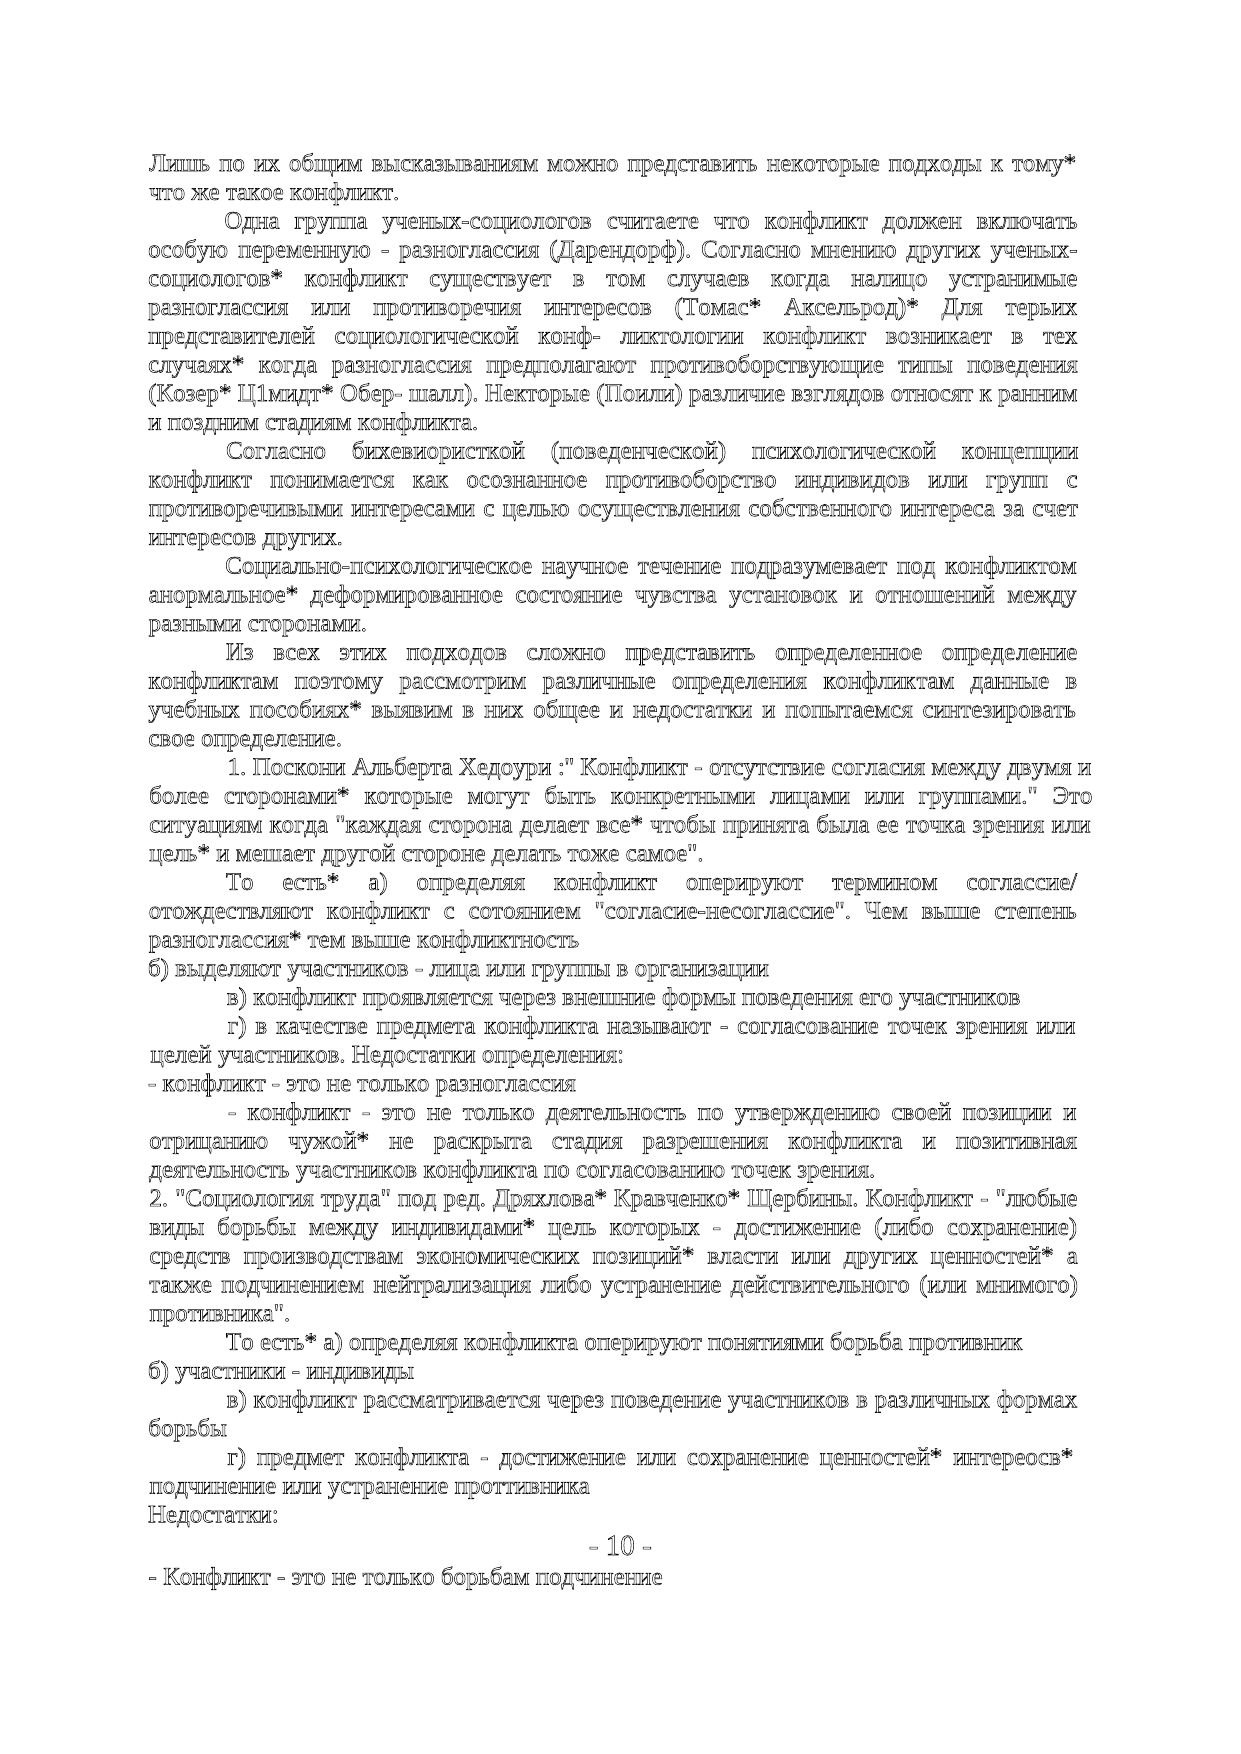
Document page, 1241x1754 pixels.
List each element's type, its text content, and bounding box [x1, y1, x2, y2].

text 1. Поскони Альберта Хедоури :'' Конфликт - отсутствие согласия между двумя и более сторонами* которые могут быть конкретными лицами или группами." Это ситуациям когда "каждая сторона делает все* чтобы принята была ее точка зрения или цель* и мешает другой стороне делать тоже самое". [149, 751, 1092, 866]
text г) предмет конфликта - достижение или сохранение ценностей* интереосв* подчинение или устранение проттивника [149, 1441, 1074, 1499]
text б) участники - индивиды [148, 1355, 1093, 1384]
text г) в качестве предмета конфликта называют - согласование точек зрения или целей участников. Недостатки определения: [150, 1010, 1077, 1068]
text То есть* а) определяя конфликт оперируют термином соглассие/ отождествляют конфликт с сотоянием "согласие-несоглассие". Чем выше степень разноглассия* тем выше конфликтность [148, 866, 1078, 953]
text - конфликт - это не только деятельность по утверждению своей позиции и отрицанию чужой* не раскрыта стадия разрешения конфликта и позитивная деятельность участников конфликта по согласованию точек зрения. [149, 1096, 1078, 1183]
text - 10 - [148, 1528, 1093, 1561]
text в) конфликт проявляется через внешние формы поведения его участников [149, 981, 1078, 1010]
text Одна группа ученых-социологов считаете что конфликт должен включать особую переменную - разноглассия (Дарендорф). Согласно мнению других ученых-социологов* конфликт существует в том случаев когда налицо устранимые разноглассия или противоречия интересов (Томас* Аксельрод)* Для терьих представителей социологической конф- ликтологии конфликт возникает в тех случаях* когда разноглассия предполагают противоборствующие типы поведения (Козер* Ц1мидт* Обер- шалл). Некторые (Поили) различие взглядов относят к ранним и поздним стадиям конфликта. [148, 205, 1078, 435]
text То есть* а) определяя конфликта оперируют понятиями борьба противник [149, 1326, 1078, 1355]
text 2. "Социология труда" под ред. Дряхлова* Кравченко* Щербины. Конфликт - "любые виды борьбы между индивидами* цель которых - достижение (либо сохранение) средств производствам экономических позиций* власти или других ценностей* а также подчинением нейтрализация либо устранение действительного (или мнимого) противника". [149, 1183, 1078, 1326]
text в) конфликт рассматривается через поведение участников в различных формах борьбы [148, 1384, 1077, 1441]
text Недостатки: [148, 1499, 1093, 1528]
text - Конфликт - это не только борьбам подчинение [148, 1561, 1092, 1590]
text Согласно бихевиористкой (поведенческой) психологической концепции конфликт понимается как осознанное противоборство индивидов или групп с противоречивыми интересами с целью осуществления собственного интереса за счет интересов других. [148, 435, 1078, 550]
text б) выделяют участников - лица или группы в организации [148, 953, 1093, 981]
text - конфликт - это не только разноглассия [148, 1068, 1093, 1096]
text Из всех этих подходов сложно представить определенное определение конфликтам поэтому рассмотрим различные определения конфликтам данные в учебных пособиях* выявим в них общее и недостатки и попытаемся синтезировать свое определение. [148, 636, 1077, 751]
text Социально-психологическое научное течение подразумевает под конфликтом анормальное* деформированное состояние чувства установок и отношений между разными сторонами. [148, 550, 1077, 636]
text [149, 148, 1077, 205]
